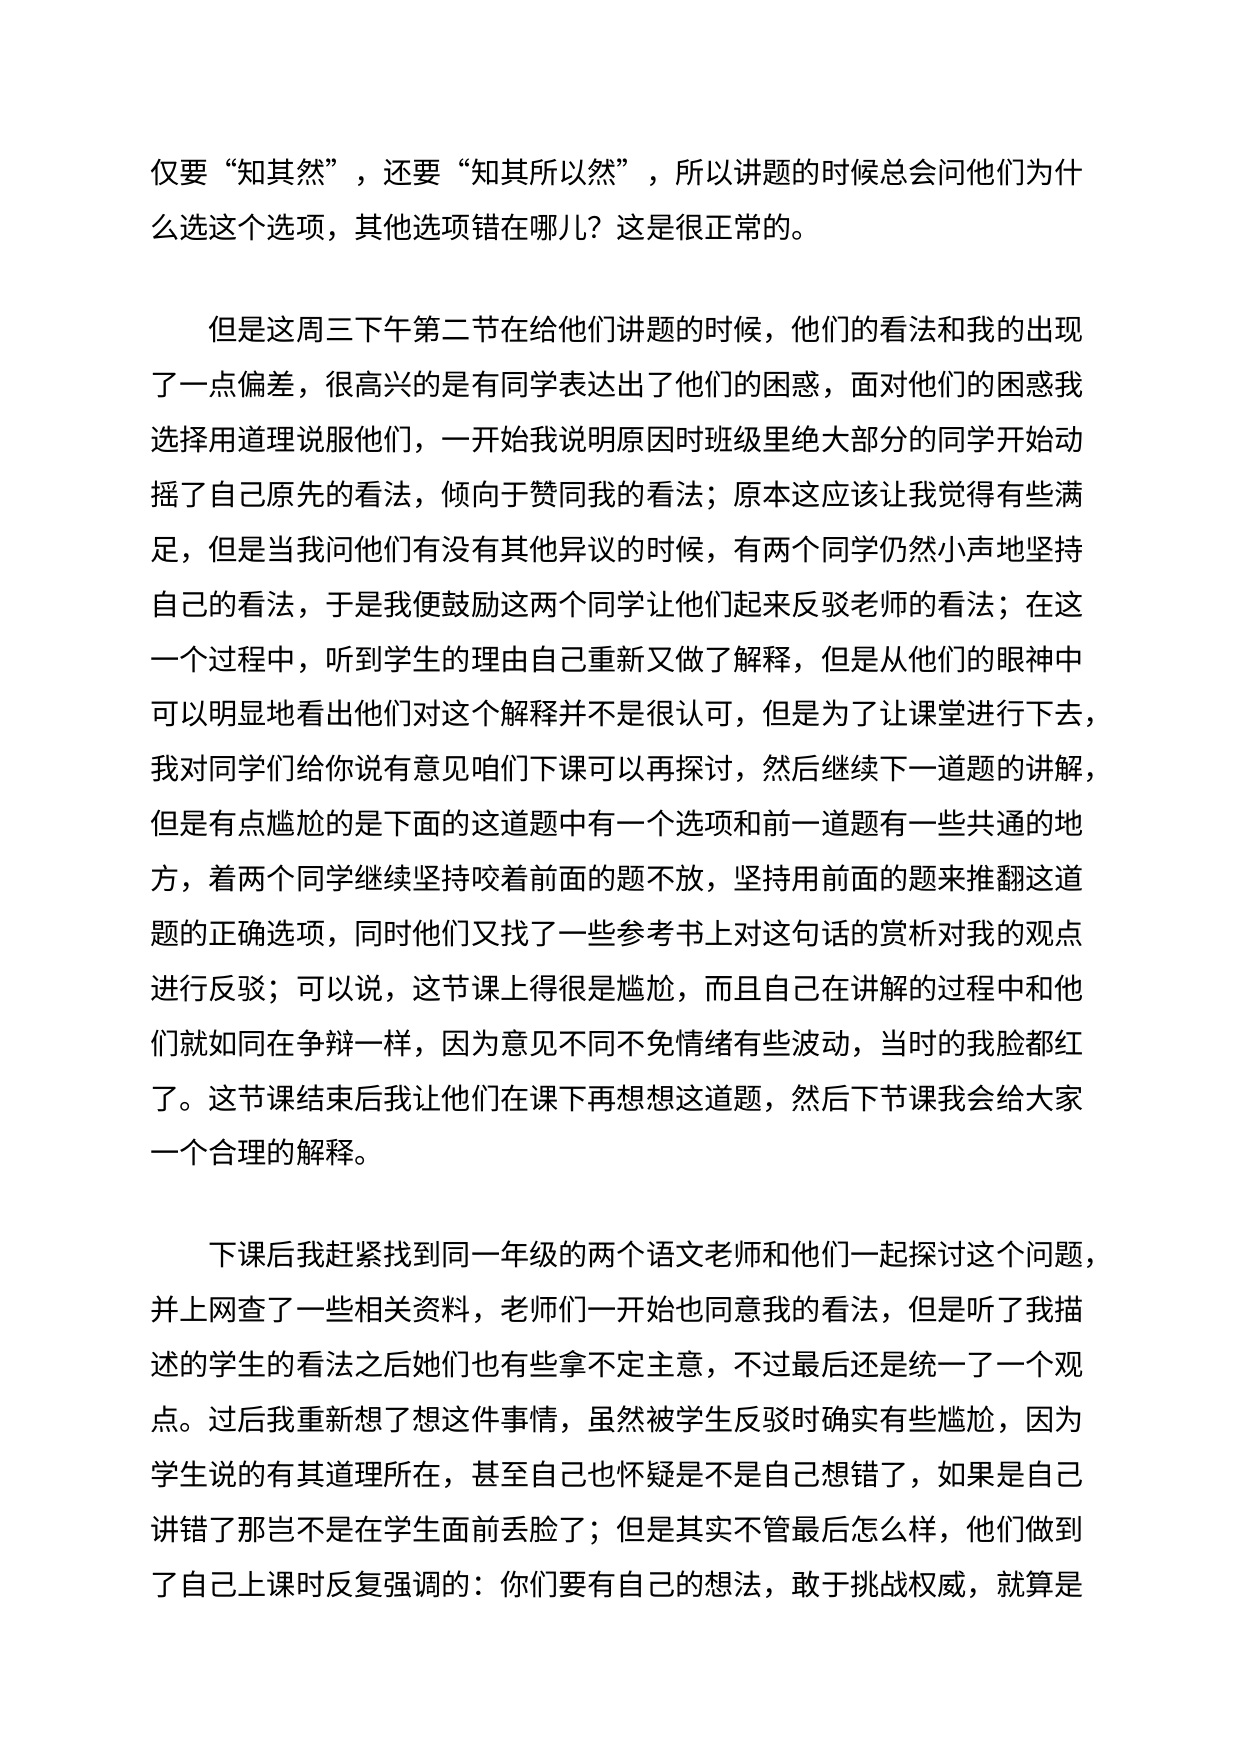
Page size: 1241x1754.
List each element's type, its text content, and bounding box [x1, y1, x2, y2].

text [150, 1232, 1090, 1603]
text 但是这周三下午第二节在给他们讲题的时候，他们的看法和我的出现了一点偏差，很高兴的是有同学表达出了他们的困惑，面对他们的困惑我选择用道理说服他们，一开始我说明原因时班级里绝大部分的同学开始动摇了自己原先的看法，倾向于赞同我的看法；原本这应该让我觉得有些满足，但是当我问他们有没有其他异议的时候，有两个同学仍然小声地坚持自己的看法，于是我便鼓励这两个同学让他们起来反驳老师的看法；在这一个过程中，听到学生的理由自己重新又做了解释，但是从他们的眼神中可以明显地看出他们对这个解释并不是很认可，但是为了让课堂进行下去，我对同学们给你说有意见咱们下课可以再探讨，然后继续下一道题的讲解，但是有点尴尬的是下面的这道题中有一个选项和前一道题有一些共通的地方，着两个同学继续坚持咬着前面的题不放，坚持用前面的题来推翻这道题的正确选项，同时他们又找了一些参考书上对这句话的赏析对我的观点进行反驳；可以说，这节课上得很是尴尬，而且自己在讲解的过程中和他们就如同在争辩一样，因为意见不同不免情绪有些波动，当时的我脸都红了。这节课结束后我让他们在课下再想想这道题，然后下节课我会给大家一个合理的解释。 [150, 307, 1090, 1172]
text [150, 150, 1090, 247]
